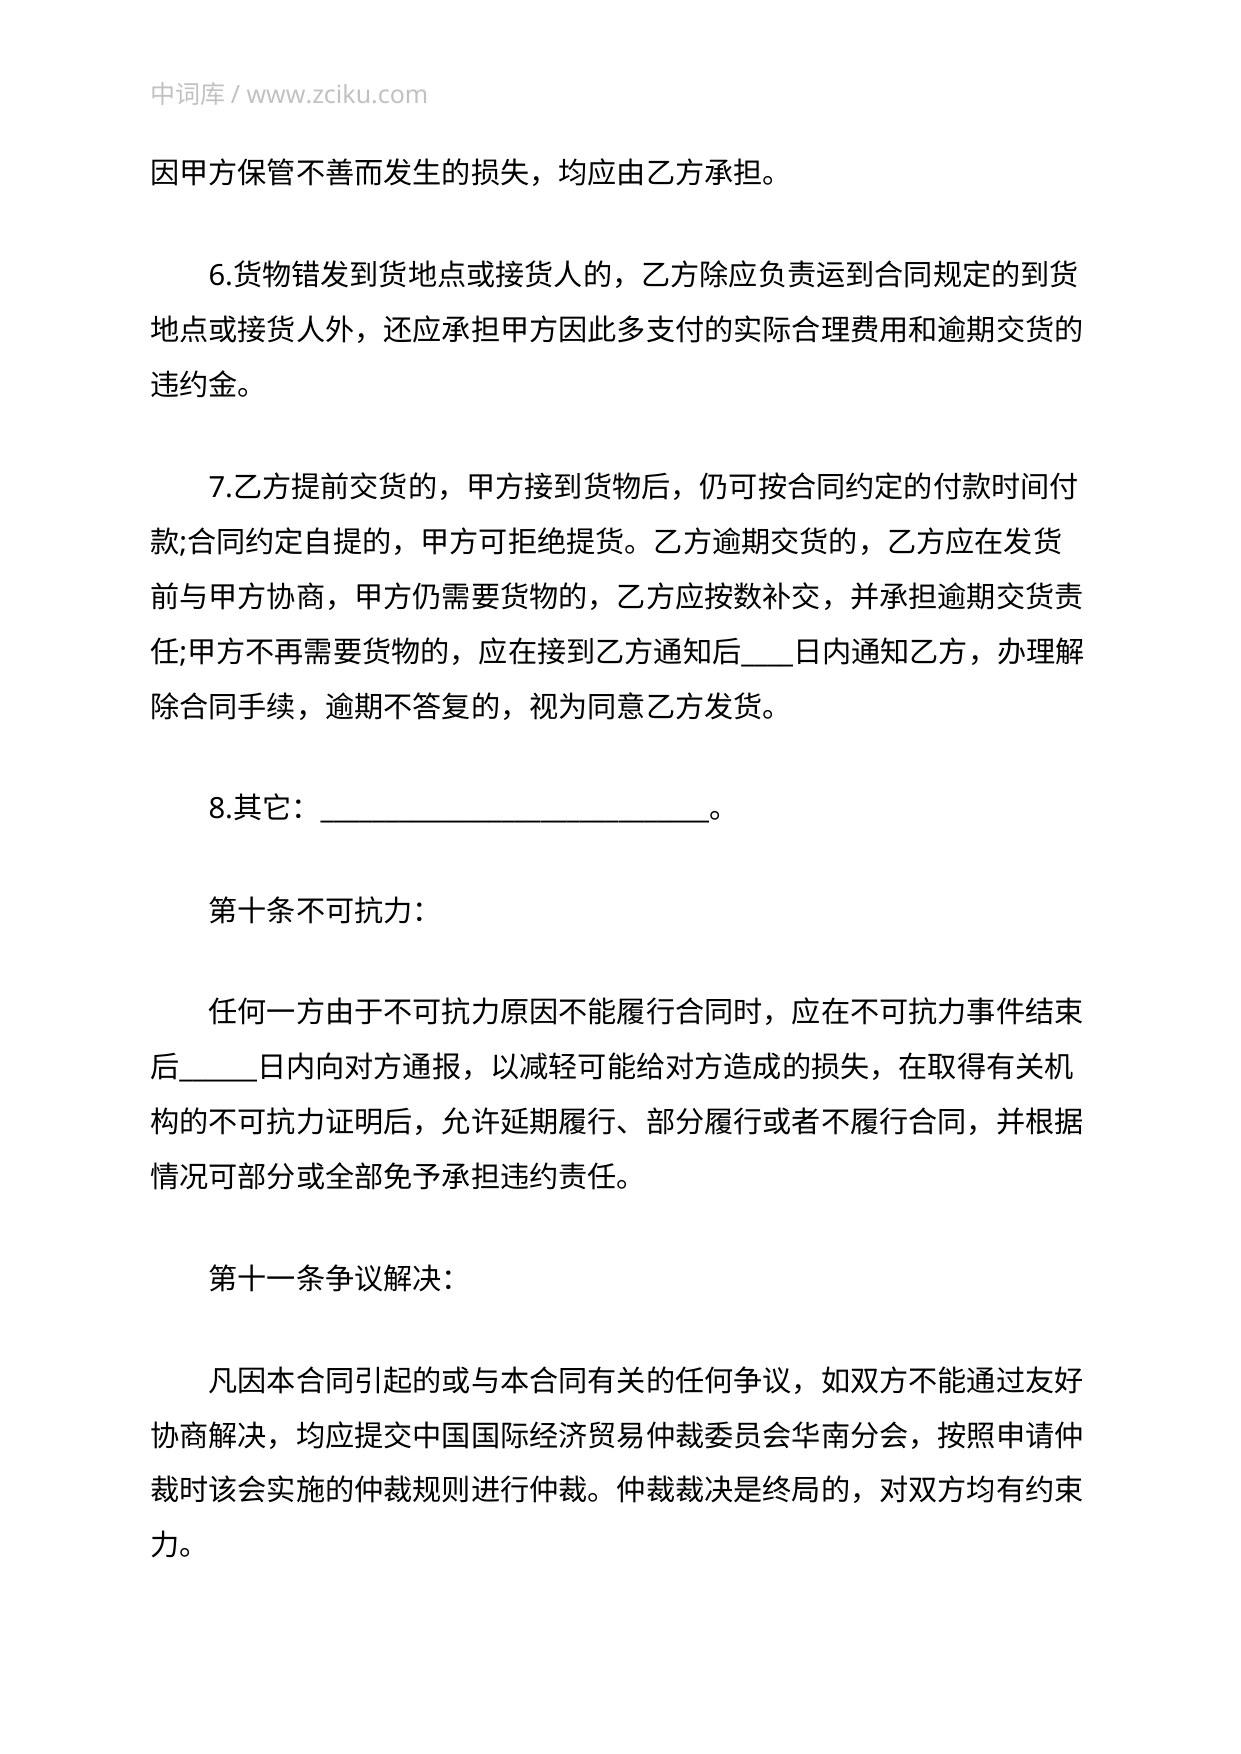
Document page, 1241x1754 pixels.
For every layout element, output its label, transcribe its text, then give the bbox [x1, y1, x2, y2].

text 第十一条争议解决： [150, 1255, 1090, 1298]
text 第十条不可抗力： [150, 887, 1090, 929]
text 7.乙方提前交货的，甲方接到货物后，仍可按合同约定的付款时间付款;合同约定自提的，甲方可拒绝提货。乙方逾期交货的，乙方应在发货前与甲方协商，甲方仍需要货物的，乙方应按数补交，并承担逾期交货责任;甲方不再需要货物的，应在接到乙方通知后____日内通知乙方，办理解除合同手续，逾期不答复的，视为同意乙方发货。 [150, 463, 1090, 726]
text 8.其它：______________________________。 [150, 785, 1090, 827]
text 凡因本合同引起的或与本合同有关的任何争议，如双方不能通过友好协商解决，均应提交中国国际经济贸易仲裁委员会华南分会，按照申请仲裁时该会实施的仲裁规则进行仲裁。仲裁裁决是终局的，对双方均有约束力。 [150, 1357, 1090, 1564]
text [150, 150, 1090, 192]
text 任何一方由于不可抗力原因不能履行合同时，应在不可抗力事件结束后______日内向对方通报，以减轻可能给对方造成的损失，在取得有关机构的不可抗力证明后，允许延期履行、部分履行或者不履行合同，并根据情况可部分或全部免予承担违约责任。 [150, 989, 1090, 1196]
text 6.货物错发到货地点或接货人的，乙方除应负责运到合同规定的到货地点或接货人外，还应承担甲方因此多支付的实际合理费用和逾期交货的违约金。 [150, 252, 1090, 404]
